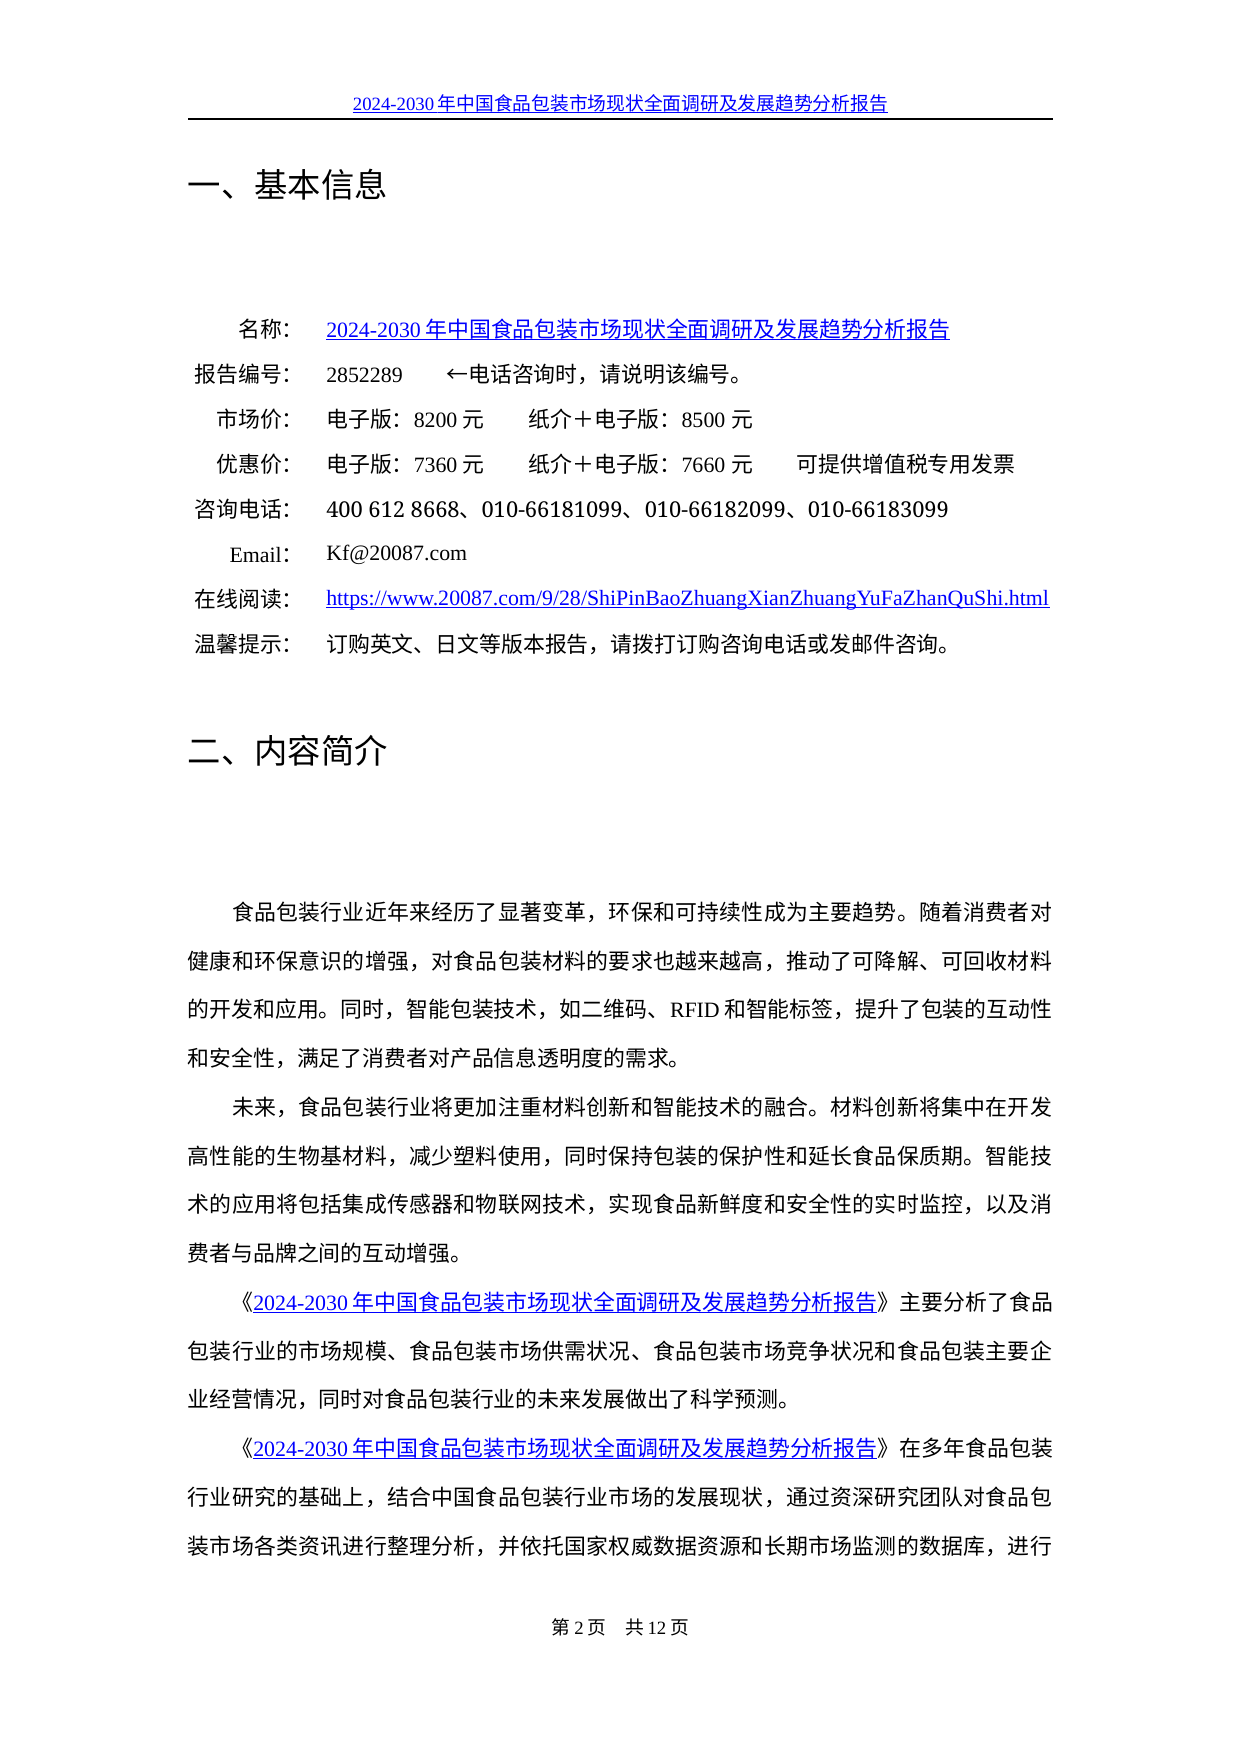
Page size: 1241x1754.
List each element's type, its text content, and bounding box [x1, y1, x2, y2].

title 二、内容简介 [187, 717, 1053, 782]
table_header 名称： [167, 312, 315, 357]
table_cell 400 612 8668、010-66181099、010-66182099、010-66183099 [315, 492, 1073, 537]
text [187, 894, 1053, 1561]
table_header 2024-2030年中国食品包装市场现状全面调研及发展趋势分析报告 [315, 312, 1073, 357]
table_cell 电子版：7360 元 纸介＋电子版：7660 元 可提供增值税专用发票 [315, 447, 1073, 492]
table_cell 在线阅读： [167, 582, 315, 627]
table_cell 报告编号： [167, 357, 315, 402]
table_cell [315, 582, 1073, 627]
table_cell Email： [167, 537, 315, 582]
table_cell 订购英文、日文等版本报告，请拨打订购咨询电话或发邮件咨询。 [315, 627, 1073, 672]
table_cell 温馨提示： [167, 627, 315, 672]
table_cell 咨询电话： [167, 492, 315, 537]
title 一、基本信息 [187, 150, 1053, 215]
table_cell 市场价： [167, 402, 315, 447]
table_cell 电子版：8200 元 纸介＋电子版：8500 元 [315, 402, 1073, 447]
table_cell 优惠价： [167, 447, 315, 492]
table_cell 2852289 ←电话咨询时，请说明该编号。 [315, 357, 1073, 402]
table_cell Kf@20087.com [315, 537, 1073, 582]
